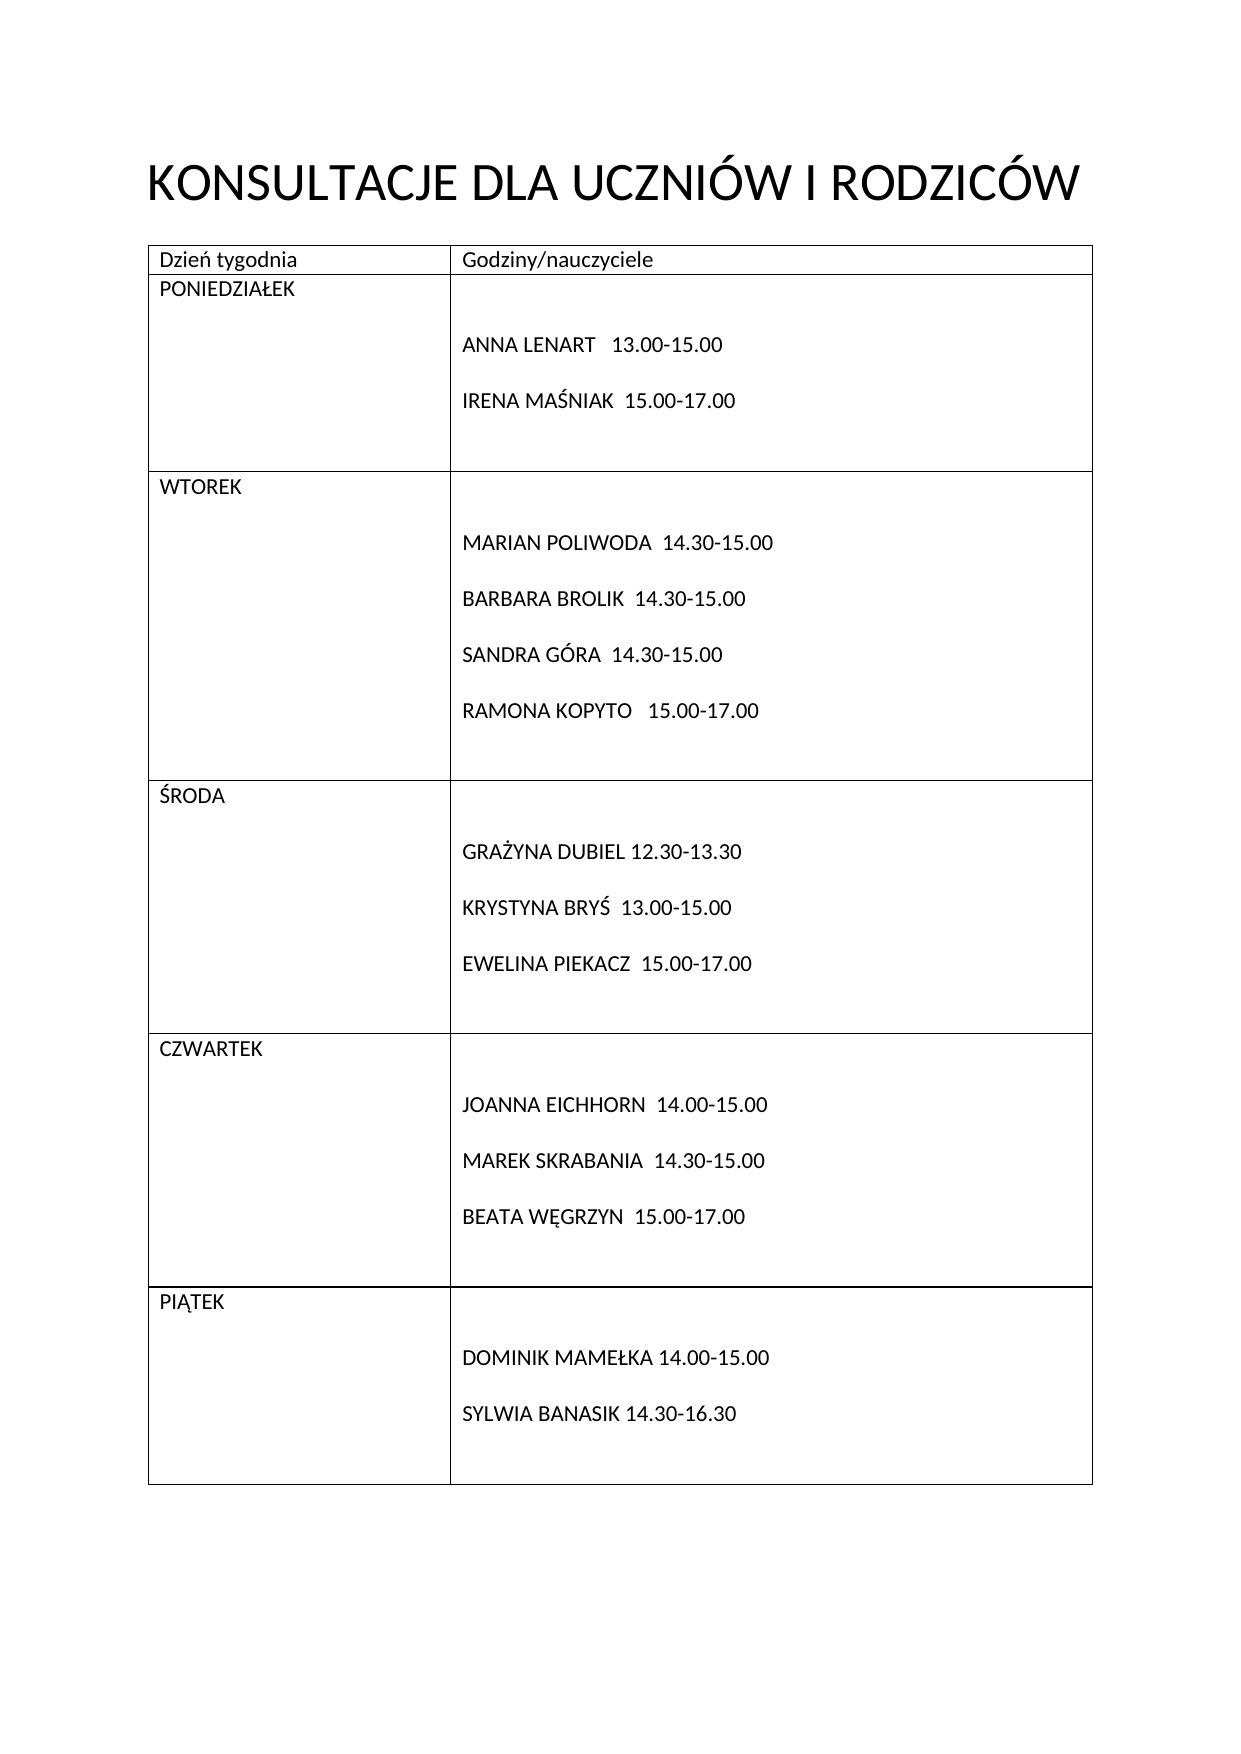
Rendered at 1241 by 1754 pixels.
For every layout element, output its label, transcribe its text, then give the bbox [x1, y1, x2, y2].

table_cell ANNA LENART 13.00-15.00 IRENA MAŚNIAK 15.00-17.00 [451, 275, 1092, 471]
table_header Dzień tygodnia [149, 246, 450, 273]
table_cell GRAŻYNA DUBIEL 12.30-13.30 KRYSTYNA BRYŚ 13.00-15.00 EWELINA PIEKACZ 15.00-17.00 [451, 781, 1092, 1033]
table_header Godziny/nauczyciele [451, 246, 1092, 273]
table_cell PIĄTEK [149, 1288, 450, 1484]
table_cell PONIEDZIAŁEK [149, 275, 450, 471]
table_cell WTOREK [149, 472, 450, 780]
text KONSULTACJE DLA UCZNIÓW I RODZICÓW [148, 148, 1093, 214]
table_cell ŚRODA [149, 781, 450, 1033]
table_cell DOMINIK MAMEŁKA 14.00-15.00 SYLWIA BANASIK 14.30-16.30 [451, 1288, 1092, 1484]
table_cell MARIAN POLIWODA 14.30-15.00 BARBARA BROLIK 14.30-15.00 SANDRA GÓRA 14.30-15.00 RAMONA KOPYTO 15.00-17.00 [451, 472, 1092, 780]
table_cell JOANNA EICHHORN 14.00-15.00 MAREK SKRABANIA 14.30-15.00 BEATA WĘGRZYN 15.00-17.00 [451, 1034, 1092, 1286]
table_cell CZWARTEK [149, 1034, 450, 1286]
